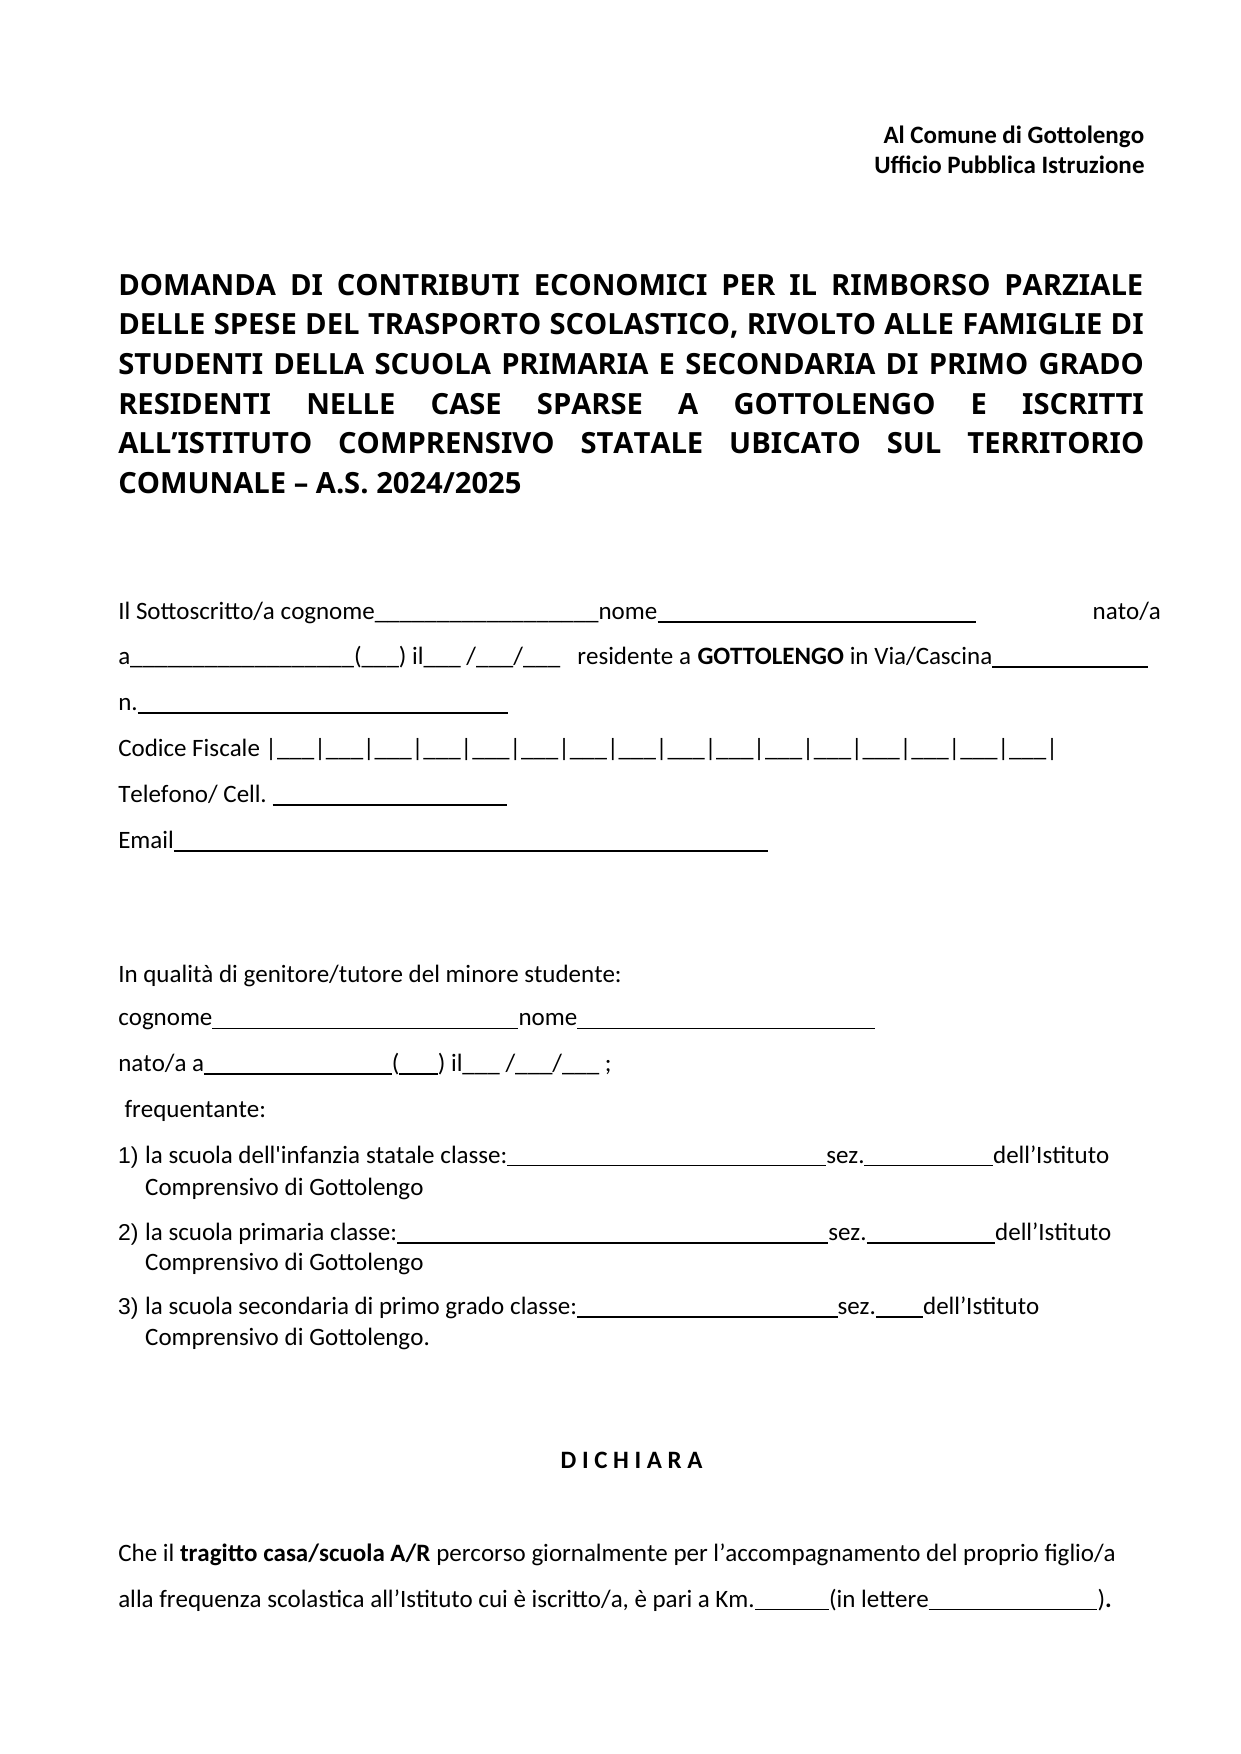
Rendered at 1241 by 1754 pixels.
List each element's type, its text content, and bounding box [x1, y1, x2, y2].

subtitle D I C H I A R A [546, 1444, 717, 1474]
subtitle Al Comune di Gottolengo [836, 119, 1144, 149]
text Ufficio Pubblica Istruzione [98, 149, 1144, 180]
list la scuola primaria classe: sez. dell’Istituto Comprensivo di Gottolengo [118, 1216, 1155, 1277]
text Email [118, 824, 1161, 854]
text Il Sottoscritto/a cognome__________________nome nato/a a__________________(___) il___ /___/___ residente a GOTTOLENGO in Via/Cascina n. [118, 595, 1161, 717]
text In qualità di genitore/tutore del minore studente: [118, 958, 1155, 988]
text Che il tragitto casa/scuola A/R percorso giornalmente per l’accompagnamento del proprio figlio/a alla frequenza scolastica all’Istituto cui è iscritto/a, è pari a Km. (in lettere ). [118, 1537, 1144, 1613]
text cognome nome nato/a a ( ) il___ /___/___ ; [118, 1002, 875, 1078]
list la scuola secondaria di primo grado classe: sez. dell’Istituto Comprensivo di Gottolengo. [118, 1290, 1155, 1351]
list la scuola dell'infanzia statale classe: sez. dell’Istituto Comprensivo di Gottolengo [118, 1139, 1155, 1201]
subtitle DOMANDA DI CONTRIBUTI ECONOMICI PER IL RIMBORSO PARZIALE DELLE SPESE DEL TRASPORTO SCOLASTICO, RIVOLTO ALLE FAMIGLIE DI STUDENTI DELLA SCUOLA PRIMARIA E SECONDARIA DI PRIMO GRADO RESIDENTI NELLE CASE SPARSE A GOTTOLENGO E ISCRITTI ALL’ISTITUTO COMPRENSIVO STATALE UBICATO SUL TERRITORIO COMUNALE – A.S. 2024/2025 [118, 264, 1144, 502]
text frequentante: [118, 1093, 1155, 1123]
text Codice Fiscale |___|___|___|___|___|___|___|___|___|___|___|___|___|___|___|___| [118, 732, 1161, 762]
text Telefono/ Cell. [118, 778, 1161, 808]
